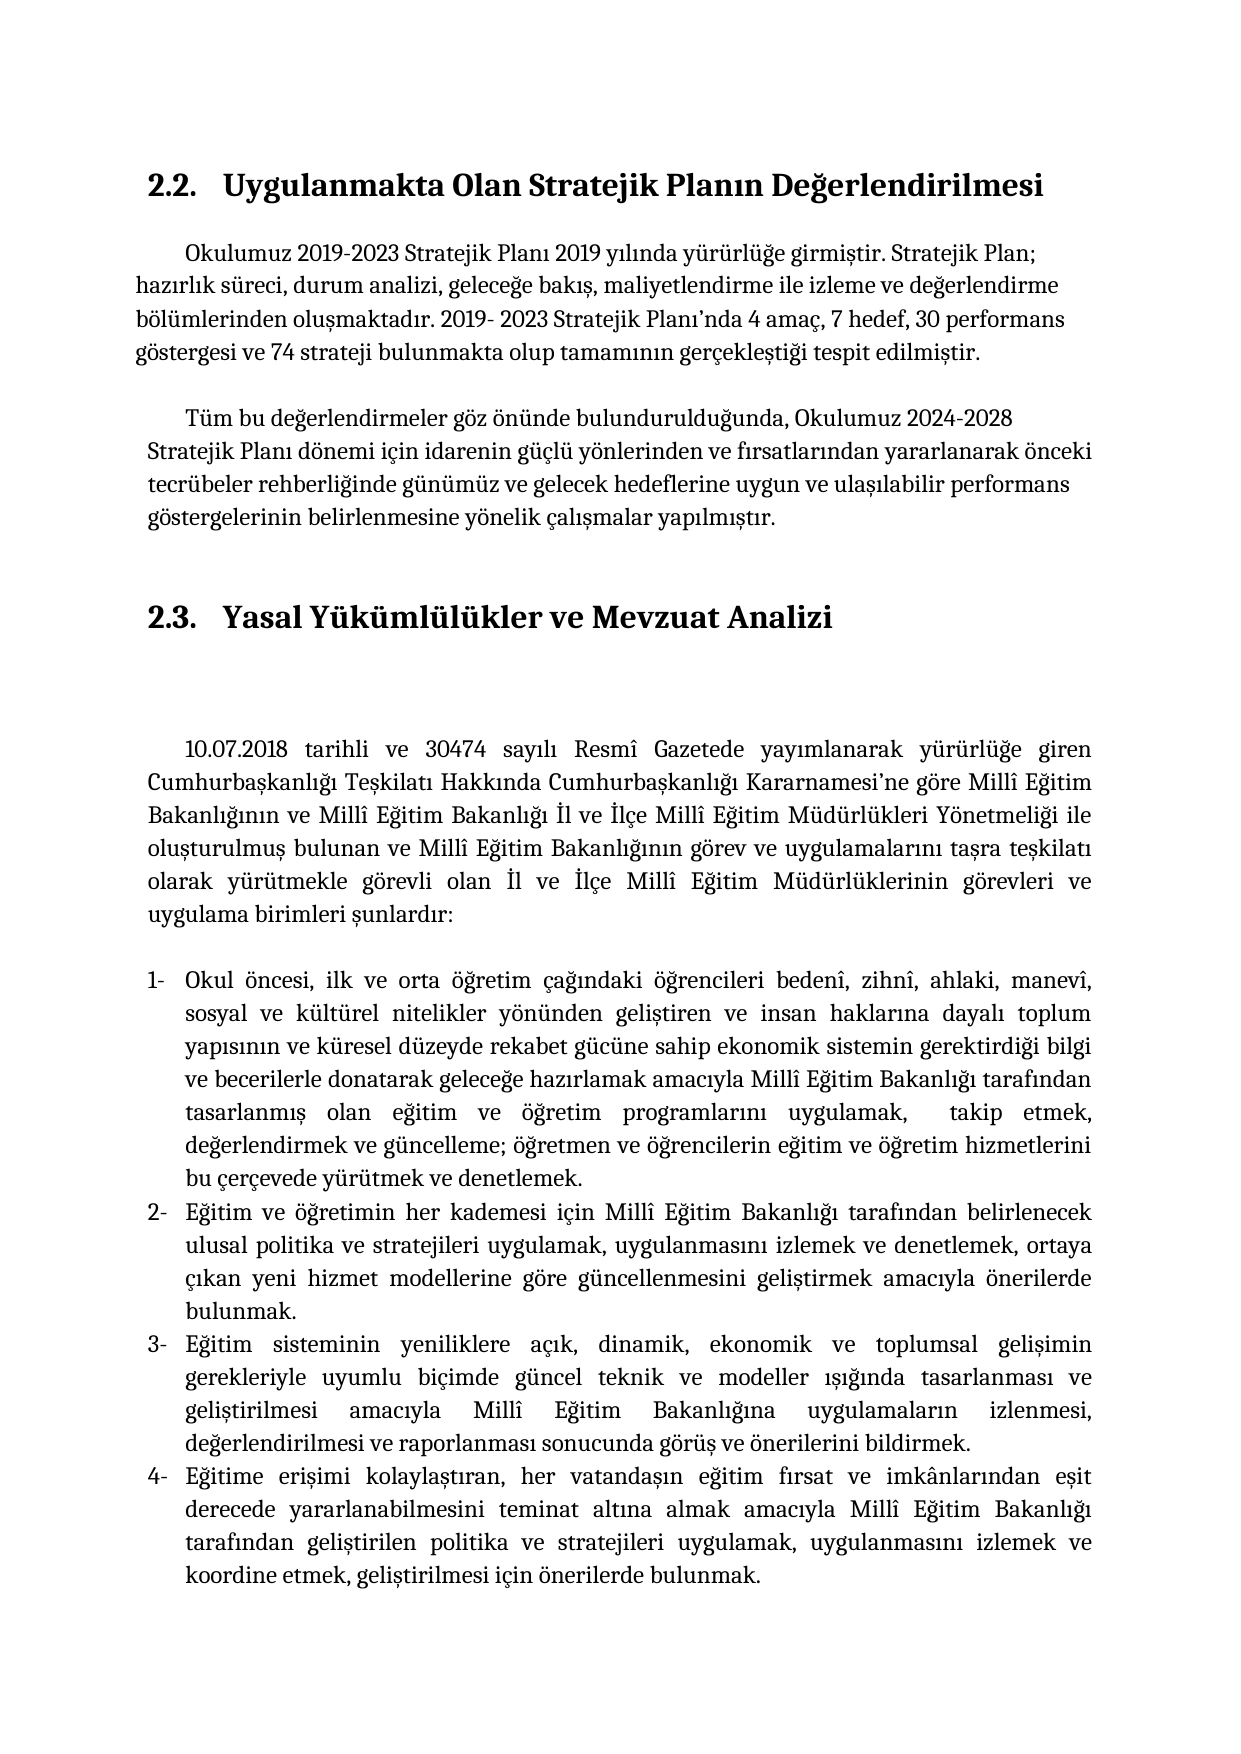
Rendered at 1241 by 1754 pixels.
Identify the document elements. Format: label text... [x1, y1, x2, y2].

list Eğitim ve öğretimin her kademesi için Millî Eğitim Bakanlığı tarafından belirlenecek ulusal politika ve stratejileri uygulamak, uygulanmasını izlemek ve denetlemek, ortaya çıkan yeni hizmet modellerine göre güncellenmesini geliştirmek amacıyla önerilerde bulunmak. [148, 1198, 1093, 1325]
list Eğitime erişimi kolaylaştıran, her vatandaşın eğitim fırsat ve imkânlarından eşit derecede yararlanabilmesini teminat altına almak amacıyla Millî Eğitim Bakanlığı tarafından geliştirilen politika ve stratejileri uygulamak, uygulanmasını izlemek ve koordine etmek, geliştirilmesi için önerilerde bulunmak. [148, 1462, 1093, 1590]
text 10.07.2018 tarihli ve 30474 sayılı Resmî Gazetede yayımlanarak yürürlüğe giren Cumhurbaşkanlığı Teşkilatı Hakkında Cumhurbaşkanlığı Kararnamesi’ne göre Millî Eğitim Bakanlığının ve Millî Eğitim Bakanlığı İl ve İlçe Millî Eğitim Müdürlükleri Yönetmeliği ile oluşturulmuş bulunan ve Millî Eğitim Bakanlığının görev ve uygulamalarını taşra teşkilatı olarak yürütmekle görevli olan İl ve İlçe Millî Eğitim Müdürlüklerinin görevleri ve uygulama birimleri şunlardır: [148, 735, 1093, 928]
list Eğitim sisteminin yeniliklere açık, dinamik, ekonomik ve toplumsal gelişimin gerekleriyle uyumlu biçimde güncel teknik ve modeller ışığında tasarlanması ve geliştirilmesi amacıyla Millî Eğitim Bakanlığına uygulamaların izlenmesi, değerlendirilmesi ve raporlanması sonucunda görüş ve önerilerini bildirmek. [148, 1330, 1093, 1458]
list Okul öncesi, ilk ve orta öğretim çağındaki öğrencileri bedenî, zihnî, ahlaki, manevî, sosyal ve kültürel nitelikler yönünden geliştiren ve insan haklarına dayalı toplum yapısının ve küresel düzeyde rekabet gücüne sahip ekonomik sistemin gerektirdiği bilgi ve becerilerle donatarak geleceğe hazırlamak amacıyla Millî Eğitim Bakanlığı tarafından tasarlanmış olan eğitim ve öğretim programlarını uygulamak, takip etmek, değerlendirmek ve güncelleme; öğretmen ve öğrencilerin eğitim ve öğretim hizmetlerini bu çerçevede yürütmek ve denetlemek. [148, 966, 1093, 1193]
list Uygulanmakta Olan Stratejik Planın Değerlendirilmesi [148, 167, 1119, 205]
text Tüm bu değerlendirmeler göz önünde bulundurulduğunda, Okulumuz 2024-2028 Stratejik Planı dönemi için idarenin güçlü yönlerinden ve fırsatlarından yararlanarak önceki tecrübeler rehberliğinde günümüz ve gelecek hedeflerine uygun ve ulaşılabilir performans göstergelerinin belirlenmesine yönelik çalışmalar yapılmıştır. [148, 404, 1093, 532]
text Okulumuz 2019-2023 Stratejik Planı 2019 yılında yürürlüğe girmiştir. Stratejik Plan; hazırlık süreci, durum analizi, geleceğe bakış, maliyetlendirme ile izleme ve değerlendirme bölümlerinden oluşmaktadır. 2019- 2023 Stratejik Planı’nda 4 amaç, 7 hedef, 30 performans göstergesi ve 74 strateji bulunmakta olup tamamının gerçekleştiği tespit edilmiştir. [135, 238, 1093, 366]
list Yasal Yükümlülükler ve Mevzuat Analizi [148, 598, 1119, 637]
